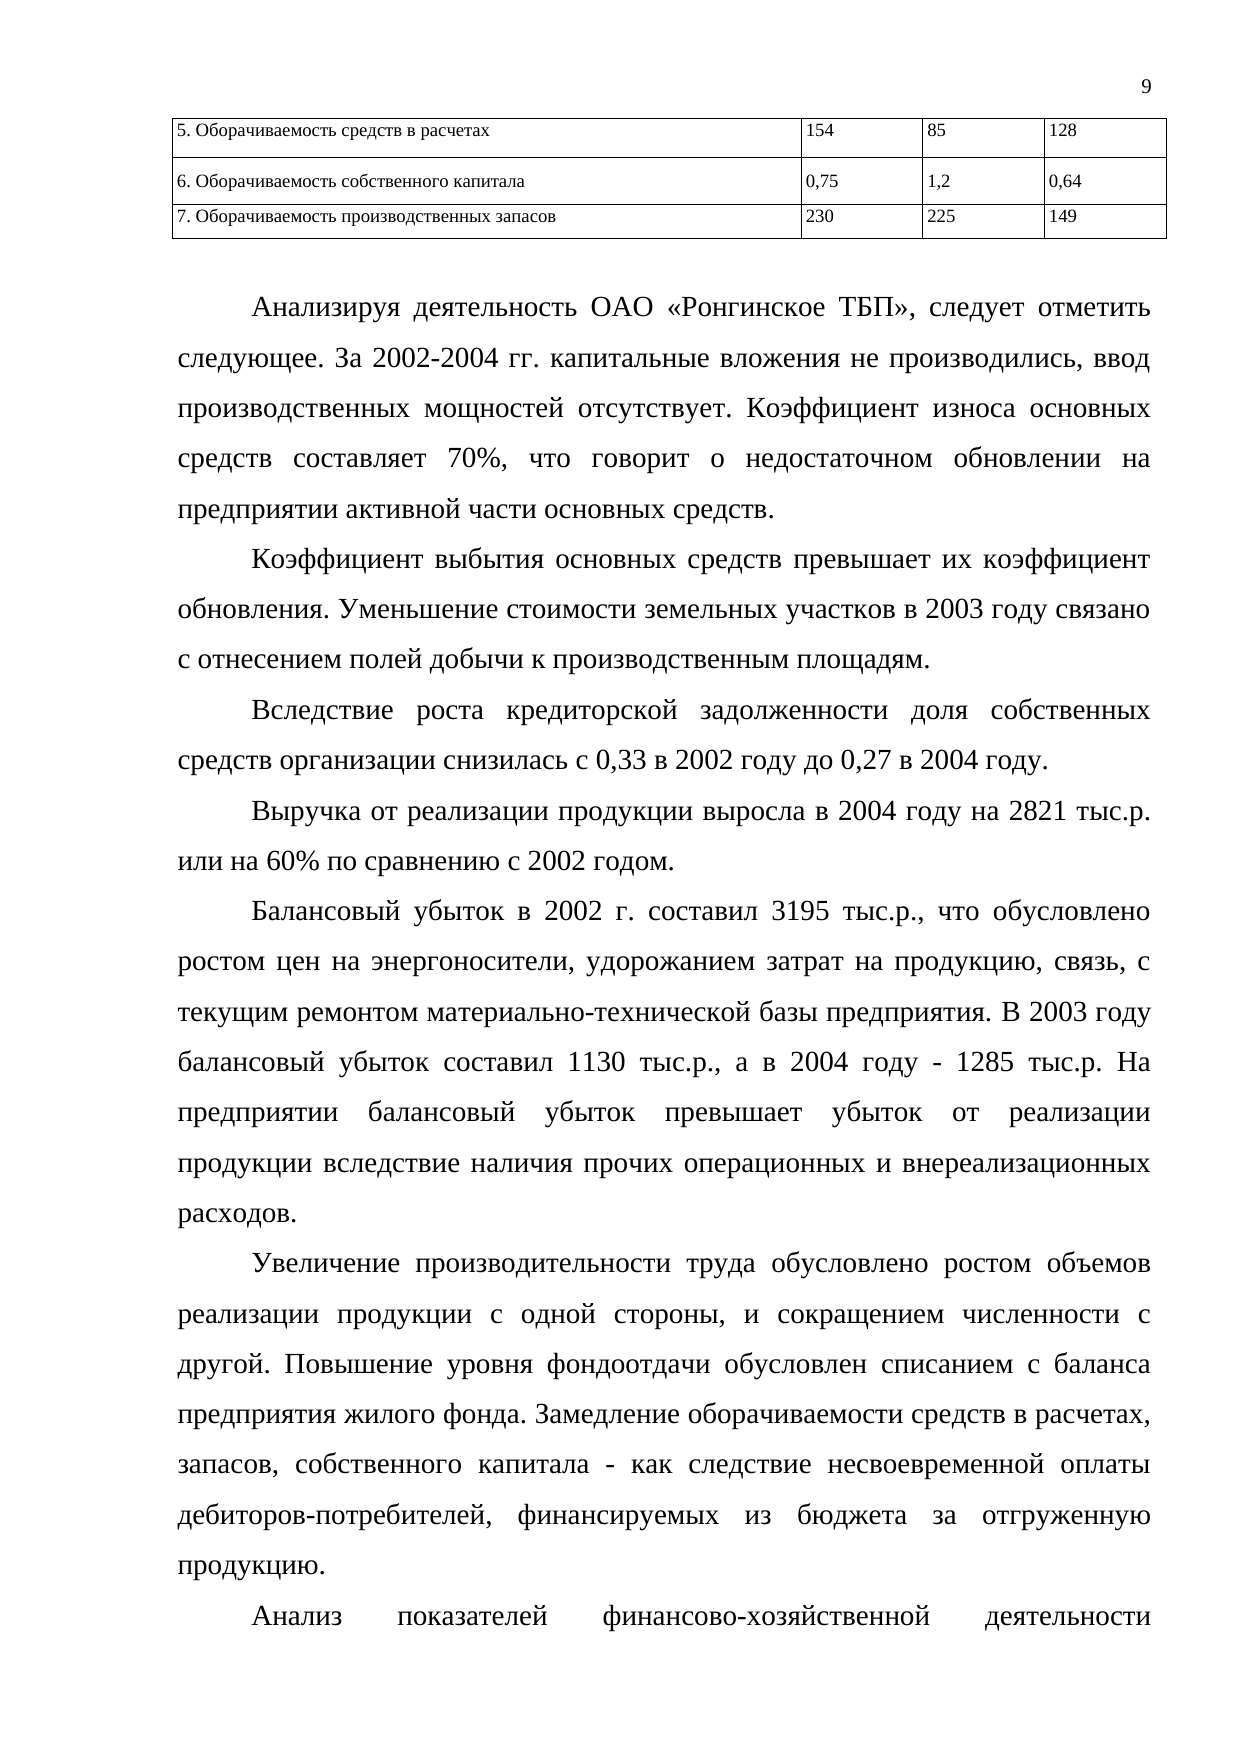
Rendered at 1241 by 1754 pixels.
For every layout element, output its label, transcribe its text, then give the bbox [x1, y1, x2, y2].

table_cell 0,64 [1045, 158, 1166, 203]
table_cell 1,2 [923, 158, 1044, 203]
text Анализируя деятельность ОАО «Ронгинское ТБП», следует отметить следующее. За 2002-2004 гг. капитальные вложения не производились, ввод производственных мощностей отсутствует. Коэффициент износа основных средств составляет 70%, что говорит о недостаточном обновлении на предприятии активной части основных средств. [177, 289, 1152, 524]
table_cell 6. Оборачиваемость собственного капитала [173, 158, 801, 203]
text Увеличение производительности труда обусловлено ростом объемов реализации продукции с одной стороны, и сокращением численности с другой. Повышение уровня фондоотдачи обусловлен списанием с баланса предприятия жилого фонда. Замедление оборачиваемости средств в расчетах, запасов, собственного капитала - как следствие несвоевременной оплаты дебиторов-потребителей, финансируемых из бюджета за отгруженную продукцию. [177, 1245, 1152, 1581]
table_cell 225 [923, 205, 1044, 238]
table_cell 7. Оборачиваемость производственных запасов [173, 205, 801, 238]
table_cell 230 [802, 205, 922, 238]
text Балансовый убыток в 2002 г. составил 3195 тыс.р., что обусловлено ростом цен на энергоносители, удорожанием затрат на продукцию, связь, с текущим ремонтом материально-технической базы предприятия. В 2003 году балансовый убыток составил 1130 тыс.р., а в 2004 году - 1285 тыс.р. На предприятии балансовый убыток превышает убыток от реализации продукции вследствие наличия прочих операционных и внереализационных расходов. [177, 893, 1152, 1229]
table_cell 128 [1045, 119, 1166, 157]
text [177, 1598, 1152, 1631]
table_cell 154 [802, 119, 922, 157]
table_cell 149 [1045, 205, 1166, 238]
table_cell 0,75 [802, 158, 922, 203]
text Коэффициент выбытия основных средств превышает их коэффициент обновления. Уменьшение стоимости земельных участков в 2003 году связано с отнесением полей добычи к производственным площадям. [177, 541, 1152, 675]
text Вследствие роста кредиторской задолженности доля собственных средств организации снизилась с 0,33 в 2002 году до 0,27 в 2004 году. [177, 692, 1152, 776]
table_cell 85 [923, 119, 1044, 157]
table_cell 5. Оборачиваемость средств в расчетах [173, 119, 801, 157]
text Выручка от реализации продукции выросла в 2004 году на 2821 тыс.р. или на 60% по сравнению с 2002 годом. [177, 793, 1152, 876]
